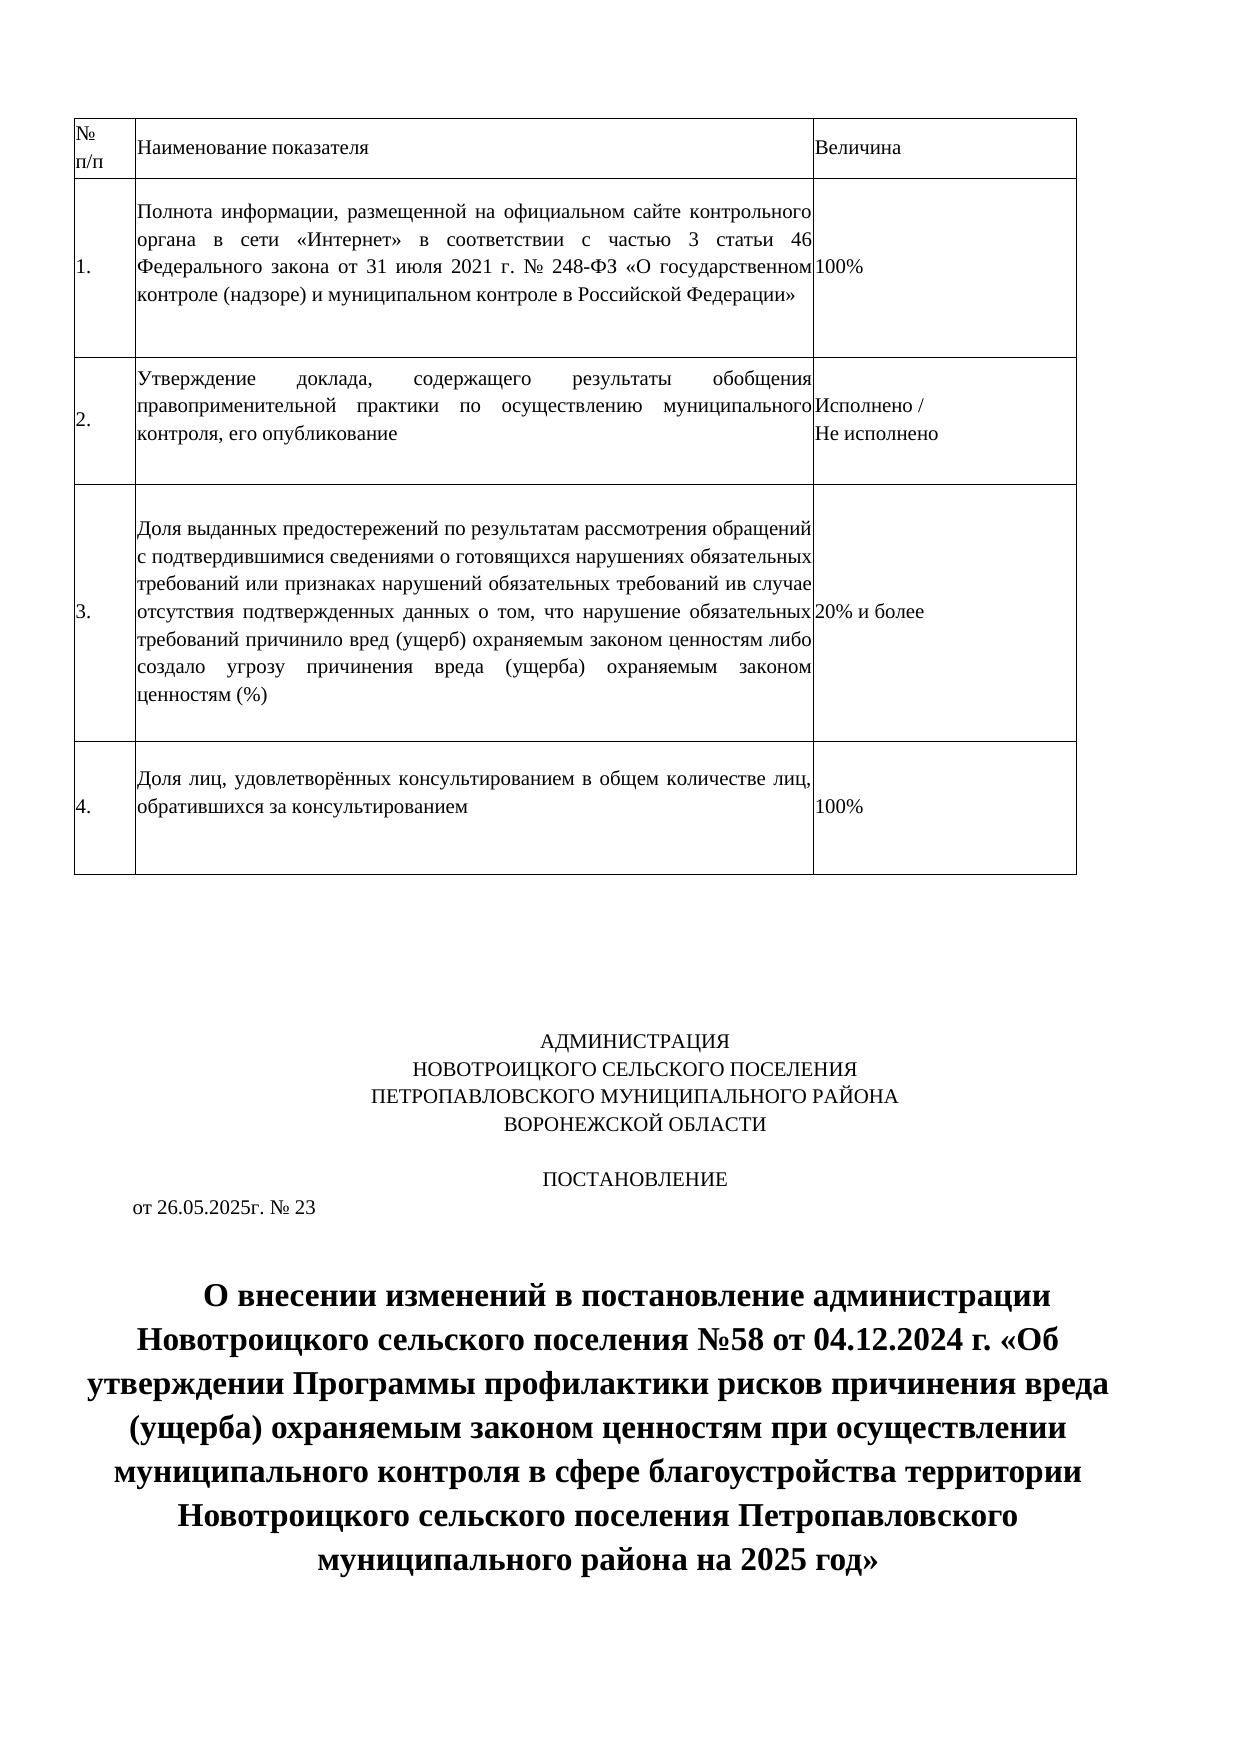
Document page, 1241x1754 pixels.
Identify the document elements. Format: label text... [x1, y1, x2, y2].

table_cell Доля выданных предостережений по результатам рассмотрения обращений с подтвердившимися сведениями о готовящихся нарушениях обязательных требований или признаках нарушений обязательных требований ив случае отсутствия подтвержденных данных о том, что нарушение обязательных требований причинило вред (ущерб) охраняемым законом ценностям либо создало угрозу причинения вреда (ущерба) охраняемым законом ценностям (%) [136, 485, 813, 741]
text ПЕТРОПАВЛОВСКОГО МУНИЦИПАЛЬНОГО РАЙОНА [74, 1084, 1122, 1108]
text от 26.05.2025г. № 23 [74, 1194, 1122, 1219]
text АДМИНИСТРАЦИЯ [74, 1029, 1122, 1053]
table_cell Полнота информации, размещенной на официальном сайте контрольного органа в сети «Интернет» в соответствии с частью 3 статьи 46 Федерального закона от 31 июля . № 248-ФЗ «О государственном контроле (надзоре) и муниципальном контроле в Российской Федерации» [136, 179, 813, 357]
table_header Величина [814, 119, 1076, 178]
text О внесении изменений в постановление администрации Новотроицкого сельского поселения №58 от 04.12.2024 г. «Об утверждении Программы профилактики рисков причинения вреда (ущерба) охраняемым законом ценностям при осуществлении муниципального контроля в сфере благоустройства территории Новотроицкого сельского поселения Петропавловского муниципального района на 2025 год» [74, 1275, 1122, 1577]
text НОВОТРОИЦКОГО СЕЛЬСКОГО ПОСЕЛЕНИЯ [74, 1057, 1122, 1081]
text ВОРОНЕЖСКОЙ ОБЛАСТИ [74, 1112, 1122, 1136]
table_cell Исполнено / Не исполнено [814, 358, 1076, 484]
table_cell Доля лиц, удовлетворённых консультированием в общем количестве лиц, обратившихся за консультированием [136, 742, 813, 873]
text ПОСТАНОВЛЕНИЕ [74, 1167, 1122, 1191]
table_cell 1. [75, 179, 135, 357]
table_cell 100% [814, 742, 1076, 873]
table_cell Утверждение доклада, содержащего результаты обобщения правоприменительной практики по осуществлению муниципального контроля, его опубликование [136, 358, 813, 484]
table_cell 100% [814, 179, 1076, 357]
table_cell 3. [75, 485, 135, 741]
table_header Наименование показателя [136, 119, 813, 178]
table_header № п/п [75, 119, 135, 178]
table_cell 4. [75, 742, 135, 873]
table_cell 2. [75, 358, 135, 484]
table_cell 20% и более [814, 485, 1076, 741]
